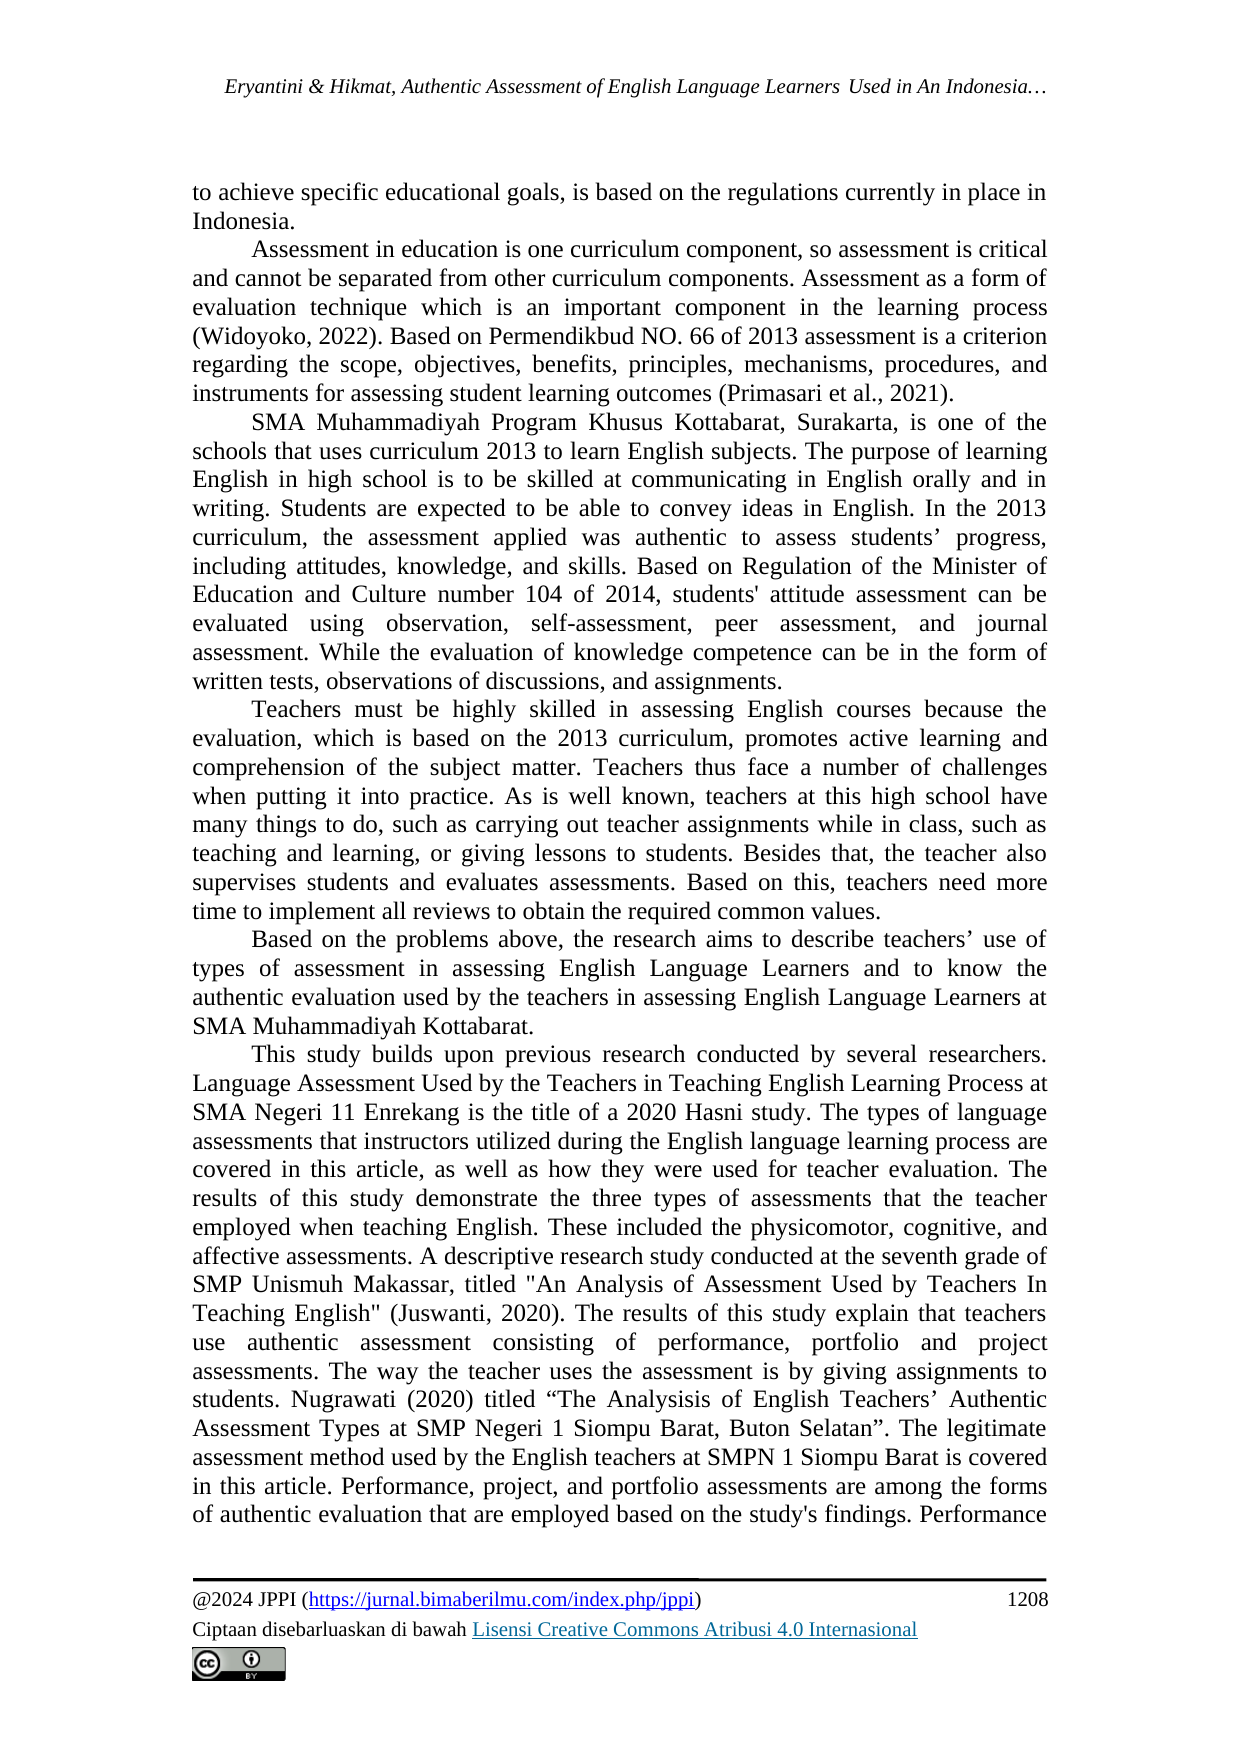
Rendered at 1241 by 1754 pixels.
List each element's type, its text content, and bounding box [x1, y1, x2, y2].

picture [815, 1626, 822, 1634]
picture [637, 1626, 644, 1634]
picture [703, 1625, 712, 1636]
text Based on the problems above, the research aims to describe teachers’ use of types of assessment in assessing English Language Learners and to know the authentic evaluation used by the teachers in assessing English Language Learners at SMA Muhammadiyah Kottabarat. [192, 924, 1048, 1039]
text Teachers must be highly skilled in assessing English courses because the evaluation, which is based on the 2013 curriculum, promotes active learning and comprehension of the subject matter. Teachers thus face a number of challenges when putting it into practice. As is well known, teachers at this high school have many things to do, such as carrying out teacher assignments while in class, such as teaching and learning, or giving lessons to students. Besides that, the teacher also supervises students and evaluates assessments. Based on this, teachers need more time to implement all reviews to obtain the required common values. [192, 694, 1048, 924]
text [192, 1039, 1048, 1528]
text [192, 177, 1048, 234]
picture [616, 1632, 626, 1636]
picture [192, 1647, 286, 1681]
text SMA Muhammadiyah Program Khusus Kottabarat, Surakarta, is one of the schools that uses curriculum 2013 to learn English subjects. The purpose of learning English in high school is to be skilled at communicating in English orally and in writing. Students are expected to be able to convey ideas in English. In the 2013 curriculum, the assessment applied was authentic to assess students’ progress, including attitudes, knowledge, and skills. Based on Regulation of the Minister of Education and Culture number 104 of 2014, students' attitude assessment can be evaluated using observation, self-assessment, peer assessment, and journal assessment. While the evaluation of knowledge competence can be in the form of written tests, observations of discussions, and assignments. [192, 407, 1048, 694]
text Assessment in education is one curriculum component, so assessment is critical and cannot be separated from other curriculum components. Assessment as a form of evaluation technique which is an important component in the learning process (Widoyoko, 2022). Based on Permendikbud NO. 66 of 2013 assessment is a criterion regarding the scope, objectives, benefits, principles, mechanisms, procedures, and instruments for assessing student learning outcomes (Primasari et al., 2021). [192, 234, 1048, 407]
